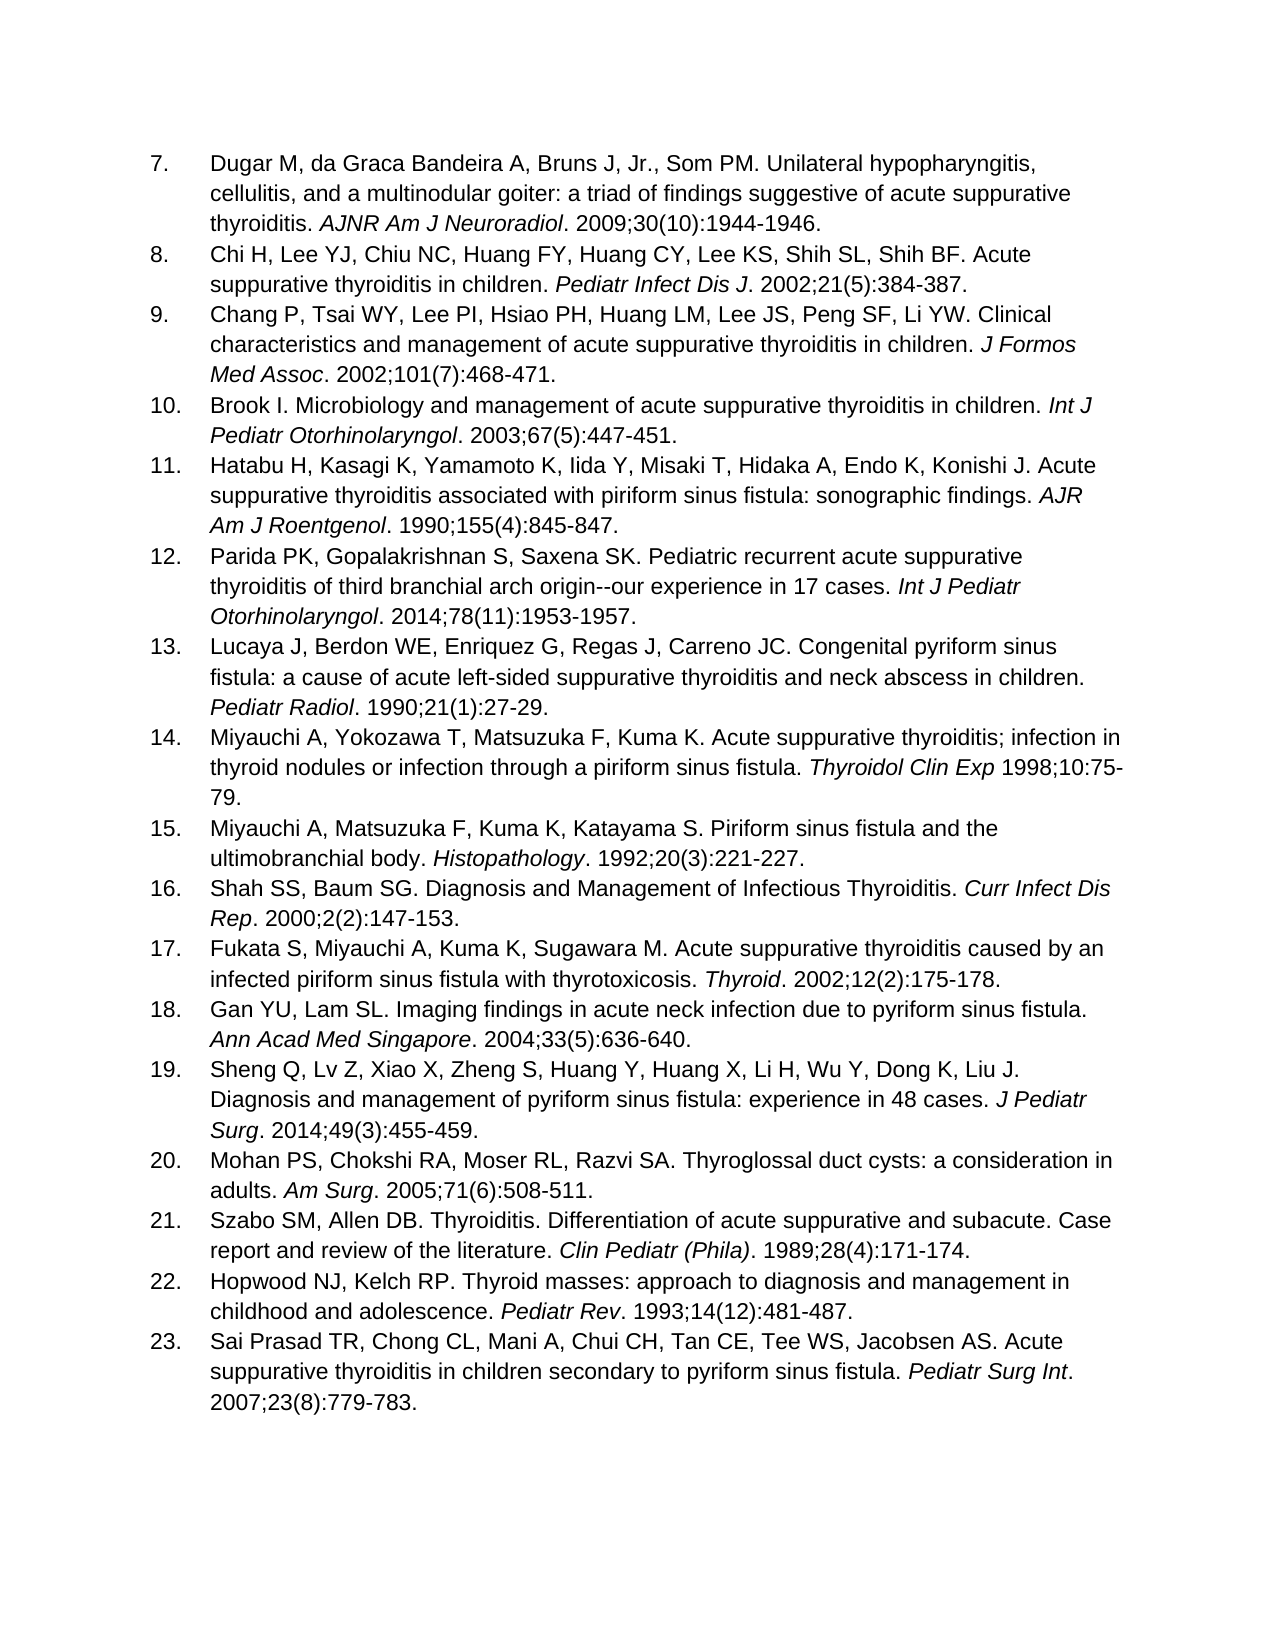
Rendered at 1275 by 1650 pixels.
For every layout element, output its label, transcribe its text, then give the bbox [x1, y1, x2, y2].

text 23. Sai Prasad TR, Chong CL, Mani A, Chui CH, Tan CE, Tee WS, Jacobsen AS. Acute suppurative thyroiditis in children secondary to pyriform sinus fistula. Pediatr Surg Int. 2007;23(8):779-783. [150, 1328, 1125, 1415]
text 11. Hatabu H, Kasagi K, Yamamoto K, Iida Y, Misaki T, Hidaka A, Endo K, Konishi J. Acute suppurative thyroiditis associated with piriform sinus fistula: sonographic findings. AJR Am J Roentgenol. 1990;155(4):845-847. [150, 452, 1125, 539]
text 20. Mohan PS, Chokshi RA, Moser RL, Razvi SA. Thyroglossal duct cysts: a consideration in adults. Am Surg. 2005;71(6):508-511. [150, 1147, 1125, 1203]
text 7. Dugar M, da Graca Bandeira A, Bruns J, Jr., Som PM. Unilateral hypopharyngitis, cellulitis, and a multinodular goiter: a triad of findings suggestive of acute suppurative thyroiditis. AJNR Am J Neuroradiol. 2009;30(10):1944-1946. [150, 150, 1125, 237]
text 17. Fukata S, Miyauchi A, Kuma K, Sugawara M. Acute suppurative thyroiditis caused by an infected piriform sinus fistula with thyrotoxicosis. Thyroid. 2002;12(2):175-178. [150, 935, 1125, 992]
text 21. Szabo SM, Allen DB. Thyroiditis. Differentiation of acute suppurative and subacute. Case report and review of the literature. Clin Pediatr (Phila). 1989;28(4):171-174. [150, 1207, 1125, 1264]
text 15. Miyauchi A, Matsuzuka F, Kuma K, Katayama S. Piriform sinus fistula and the ultimobranchial body. Histopathology. 1992;20(3):221-227. [150, 814, 1125, 871]
text 16. Shah SS, Baum SG. Diagnosis and Management of Infectious Thyroiditis. Curr Infect Dis Rep. 2000;2(2):147-153. [150, 875, 1125, 932]
text 19. Sheng Q, Lv Z, Xiao X, Zheng S, Huang Y, Huang X, Li H, Wu Y, Dong K, Liu J. Diagnosis and management of pyriform sinus fistula: experience in 48 cases. J Pediatr Surg. 2014;49(3):455-459. [150, 1056, 1125, 1143]
text 18. Gan YU, Lam SL. Imaging findings in acute neck infection due to pyriform sinus fistula. Ann Acad Med Singapore. 2004;33(5):636-640. [150, 996, 1125, 1052]
text 12. Parida PK, Gopalakrishnan S, Saxena SK. Pediatric recurrent acute suppurative thyroiditis of third branchial arch origin--our experience in 17 cases. Int J Pediatr Otorhinolaryngol. 2014;78(11):1953-1957. [150, 543, 1125, 629]
text 22. Hopwood NJ, Kelch RP. Thyroid masses: approach to diagnosis and management in childhood and adolescence. Pediatr Rev. 1993;14(12):481-487. [150, 1268, 1125, 1324]
text 13. Lucaya J, Berdon WE, Enriquez G, Regas J, Carreno JC. Congenital pyriform sinus fistula: a cause of acute left-sided suppurative thyroiditis and neck abscess in children. Pediatr Radiol. 1990;21(1):27-29. [150, 633, 1125, 720]
text 14. Miyauchi A, Yokozawa T, Matsuzuka F, Kuma K. Acute suppurative thyroiditis; infection in thyroid nodules or infection through a piriform sinus fistula. Thyroidol Clin Exp 1998;10:75-79. [150, 724, 1125, 811]
text 9. Chang P, Tsai WY, Lee PI, Hsiao PH, Huang LM, Lee JS, Peng SF, Li YW. Clinical characteristics and management of acute suppurative thyroiditis in children. J Formos Med Assoc. 2002;101(7):468-471. [150, 301, 1125, 388]
text 10. Brook I. Microbiology and management of acute suppurative thyroiditis in children. Int J Pediatr Otorhinolaryngol. 2003;67(5):447-451. [150, 392, 1125, 448]
text 8. Chi H, Lee YJ, Chiu NC, Huang FY, Huang CY, Lee KS, Shih SL, Shih BF. Acute suppurative thyroiditis in children. Pediatr Infect Dis J. 2002;21(5):384-387. [150, 241, 1125, 297]
